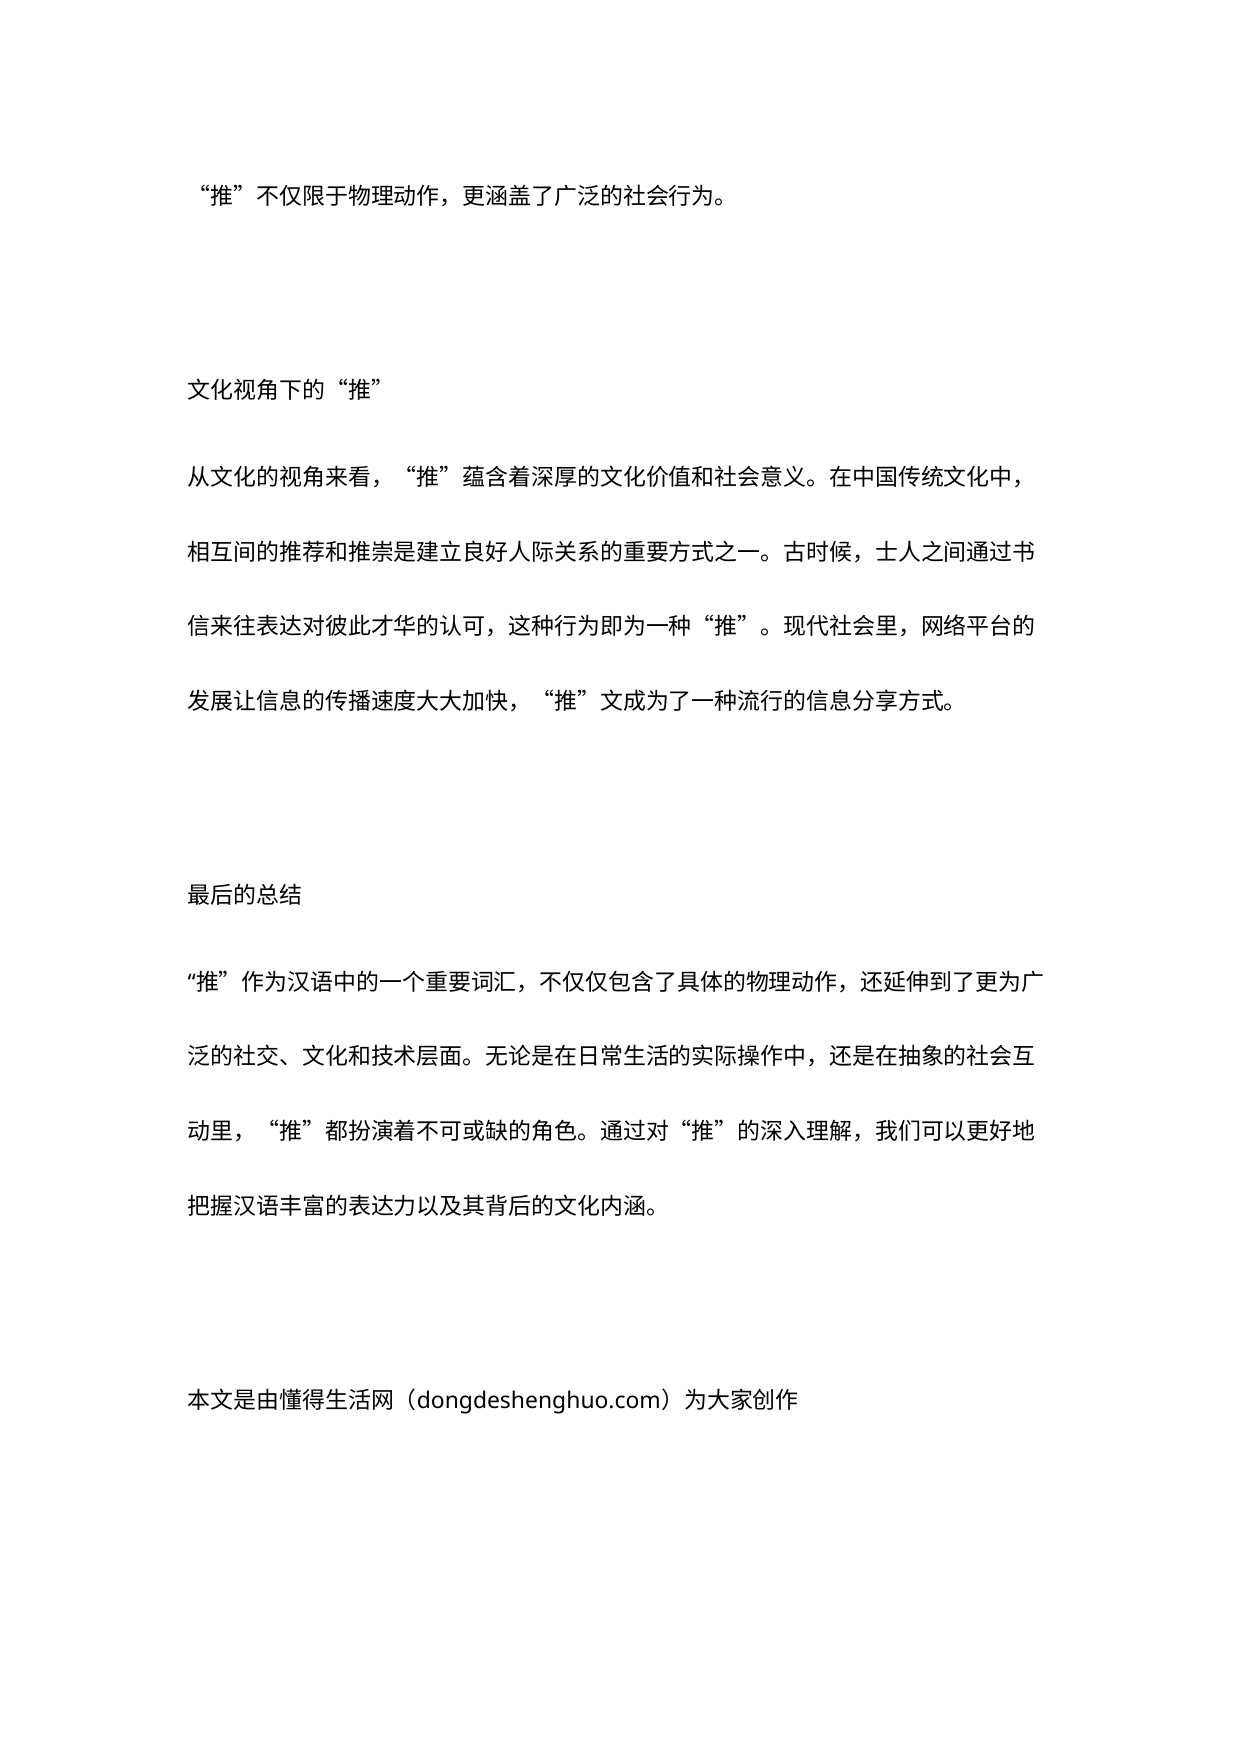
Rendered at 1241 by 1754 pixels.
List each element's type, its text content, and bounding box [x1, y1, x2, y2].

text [187, 162, 1053, 227]
text “推”作为汉语中的一个重要词汇，不仅仅包含了具体的物理动作，还延伸到了更为广泛的社交、文化和技术层面。无论是在日常生活的实际操作中，还是在抽象的社会互动里，“推”都扮演着不可或缺的角色。通过对“推”的深入理解，我们可以更好地把握汉语丰富的表达力以及其背后的文化内涵。 [187, 948, 1053, 1237]
text 本文是由懂得生活网（dongdeshenghuo.com）为大家创作 [187, 1366, 1053, 1431]
text 最后的总结 [187, 861, 1053, 926]
text 从文化的视角来看，“推”蕴含着深厚的文化价值和社会意义。在中国传统文化中，相互间的推荐和推崇是建立良好人际关系的重要方式之一。古时候，士人之间通过书信来往表达对彼此才华的认可，这种行为即为一种“推”。现代社会里，网络平台的发展让信息的传播速度大大加快，“推”文成为了一种流行的信息分享方式。 [187, 443, 1053, 732]
text 文化视角下的“推” [187, 356, 1053, 421]
